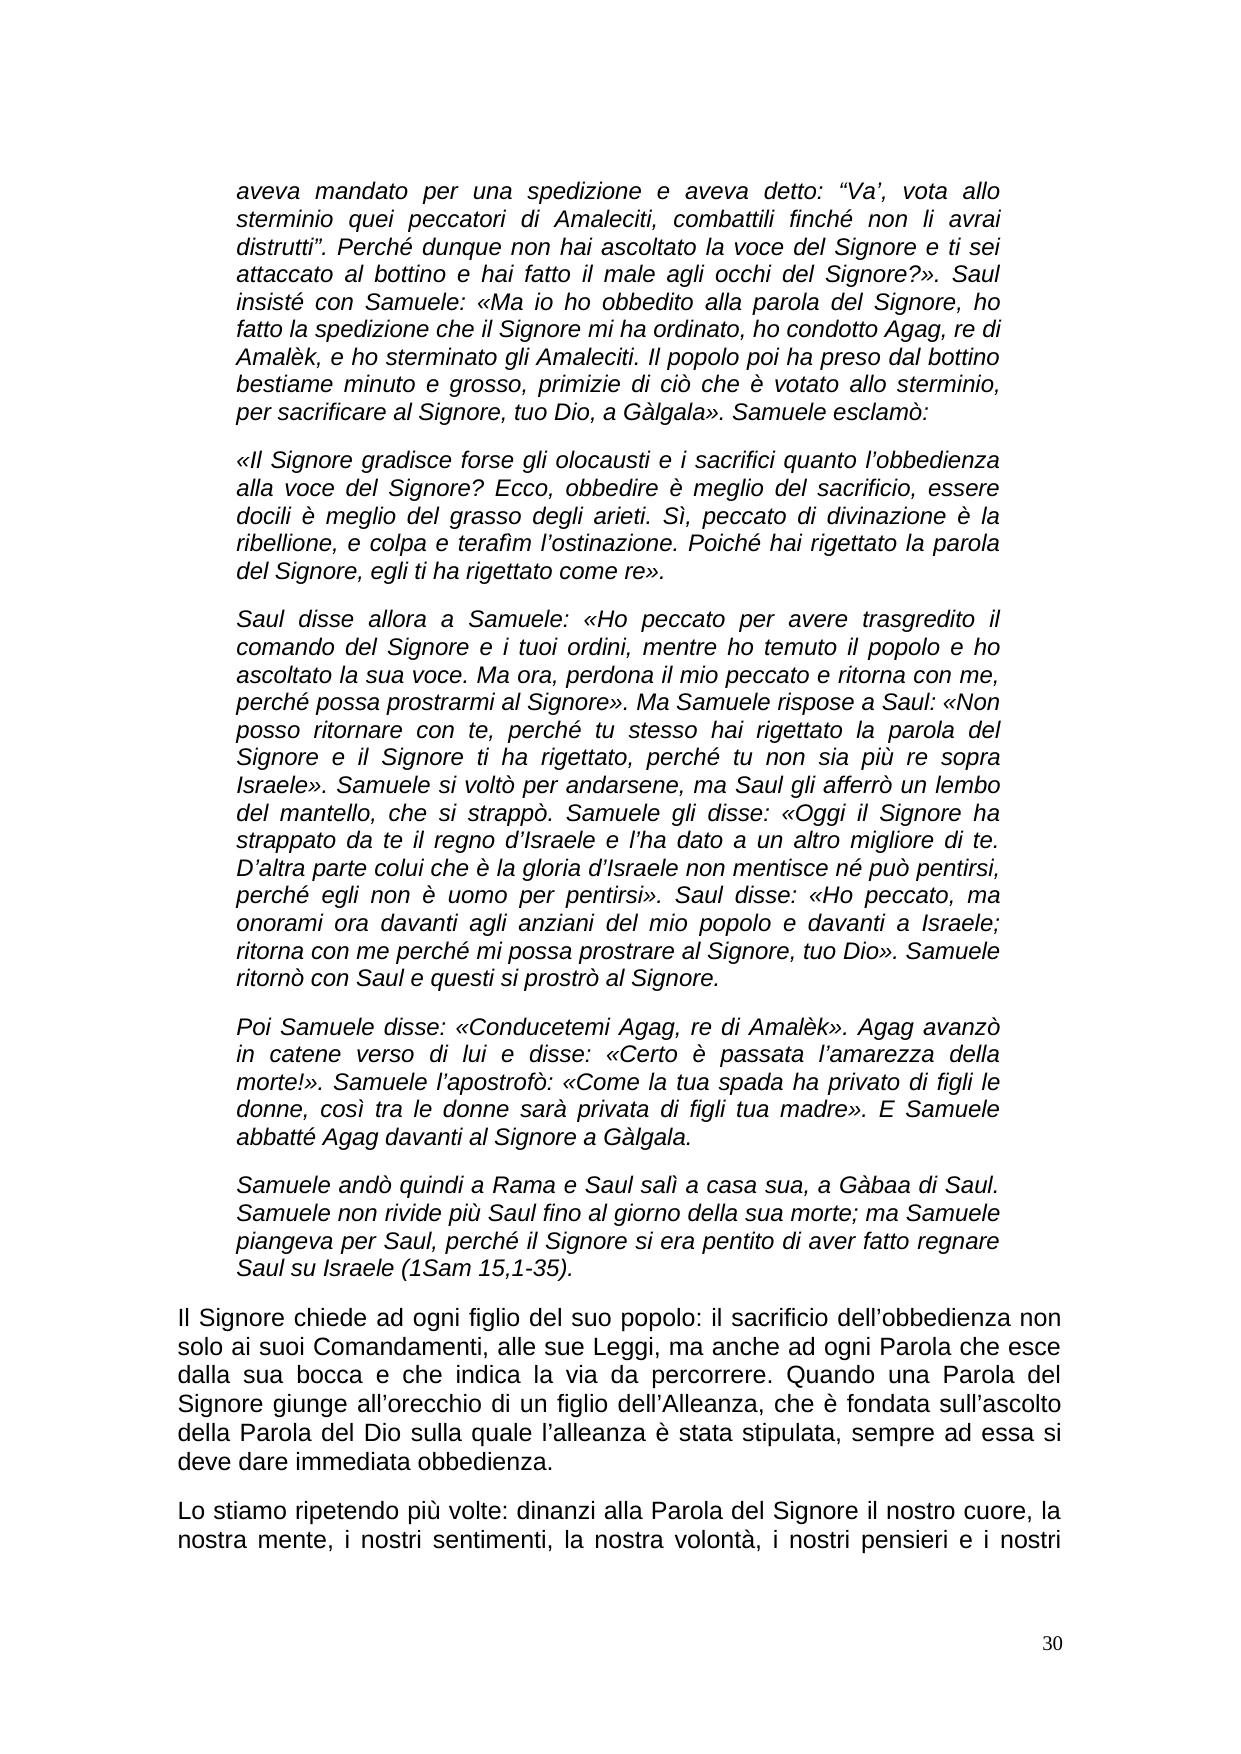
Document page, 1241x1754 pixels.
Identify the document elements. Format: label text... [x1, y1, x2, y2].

text Il Signore chiede ad ogni figlio del suo popolo: il sacrificio dell’obbedienza non solo ai suoi Comandamenti, alle sue Leggi, ma anche ad ogni Parola che esce dalla sua bocca e che indica la via da percorrere. Quando una Parola del Signore giunge all’orecchio di un figlio dell’Alleanza, che è fondata sull’ascolto della Parola del Dio sulla quale l’alleanza è stata stipulata, sempre ad essa si deve dare immediata obbedienza. [177, 1303, 1063, 1475]
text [236, 177, 1004, 426]
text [177, 1496, 1063, 1553]
text Saul disse allora a Samuele: «Ho peccato per avere trasgredito il comando del Signore e i tuoi ordini, mentre ho temuto il popolo e ho ascoltato la sua voce. Ma ora, perdona il mio peccato e ritorna con me, perché possa prostrarmi al Signore». Ma Samuele rispose a Saul: «Non posso ritornare con te, perché tu stesso hai rigettato la parola del Signore e il Signore ti ha rigettato, perché tu non sia più re sopra Israele». Samuele si voltò per andarsene, ma Saul gli afferrò un lembo del mantello, che si strappò. Samuele gli disse: «Oggi il Signore ha strappato da te il regno d’Israele e l’ha dato a un altro migliore di te. D’altra parte colui che è la gloria d’Israele non mentisce né può pentirsi, perché egli non è uomo per pentirsi». Saul disse: «Ho peccato, ma onorami ora davanti agli anziani del mio popolo e davanti a Israele; ritorna con me perché mi possa prostrare al Signore, tuo Dio». Samuele ritornò con Saul e questi si prostrò al Signore. [236, 605, 1004, 992]
text «Il Signore gradisce forse gli olocausti e i sacrifici quanto l’obbedienza alla voce del Signore? Ecco, obbedire è meglio del sacrificio, essere docili è meglio del grasso degli arieti. Sì, peccato di divinazione è la ribellione, e colpa e terafìm l’ostinazione. Poiché hai rigettato la parola del Signore, egli ti ha rigettato come re». [236, 446, 1004, 584]
text Samuele andò quindi a Rama e Saul salì a casa sua, a Gàbaa di Saul. Samuele non rivide più Saul fino al giorno della sua morte; ma Samuele piangeva per Saul, perché il Signore si era pentito di aver fatto regnare Saul su Israele (1Sam 15,1-35). [236, 1171, 1004, 1282]
text Poi Samuele disse: «Conducetemi Agag, re di Amalèk». Agag avanzò in catene verso di lui e disse: «Certo è passata l’amarezza della morte!». Samuele l’apostrofò: «Come la tua spada ha privato di figli le donne, così tra le donne sarà privata di figli tua madre». E Samuele abbatté Agag davanti al Signore a Gàlgala. [236, 1013, 1004, 1151]
